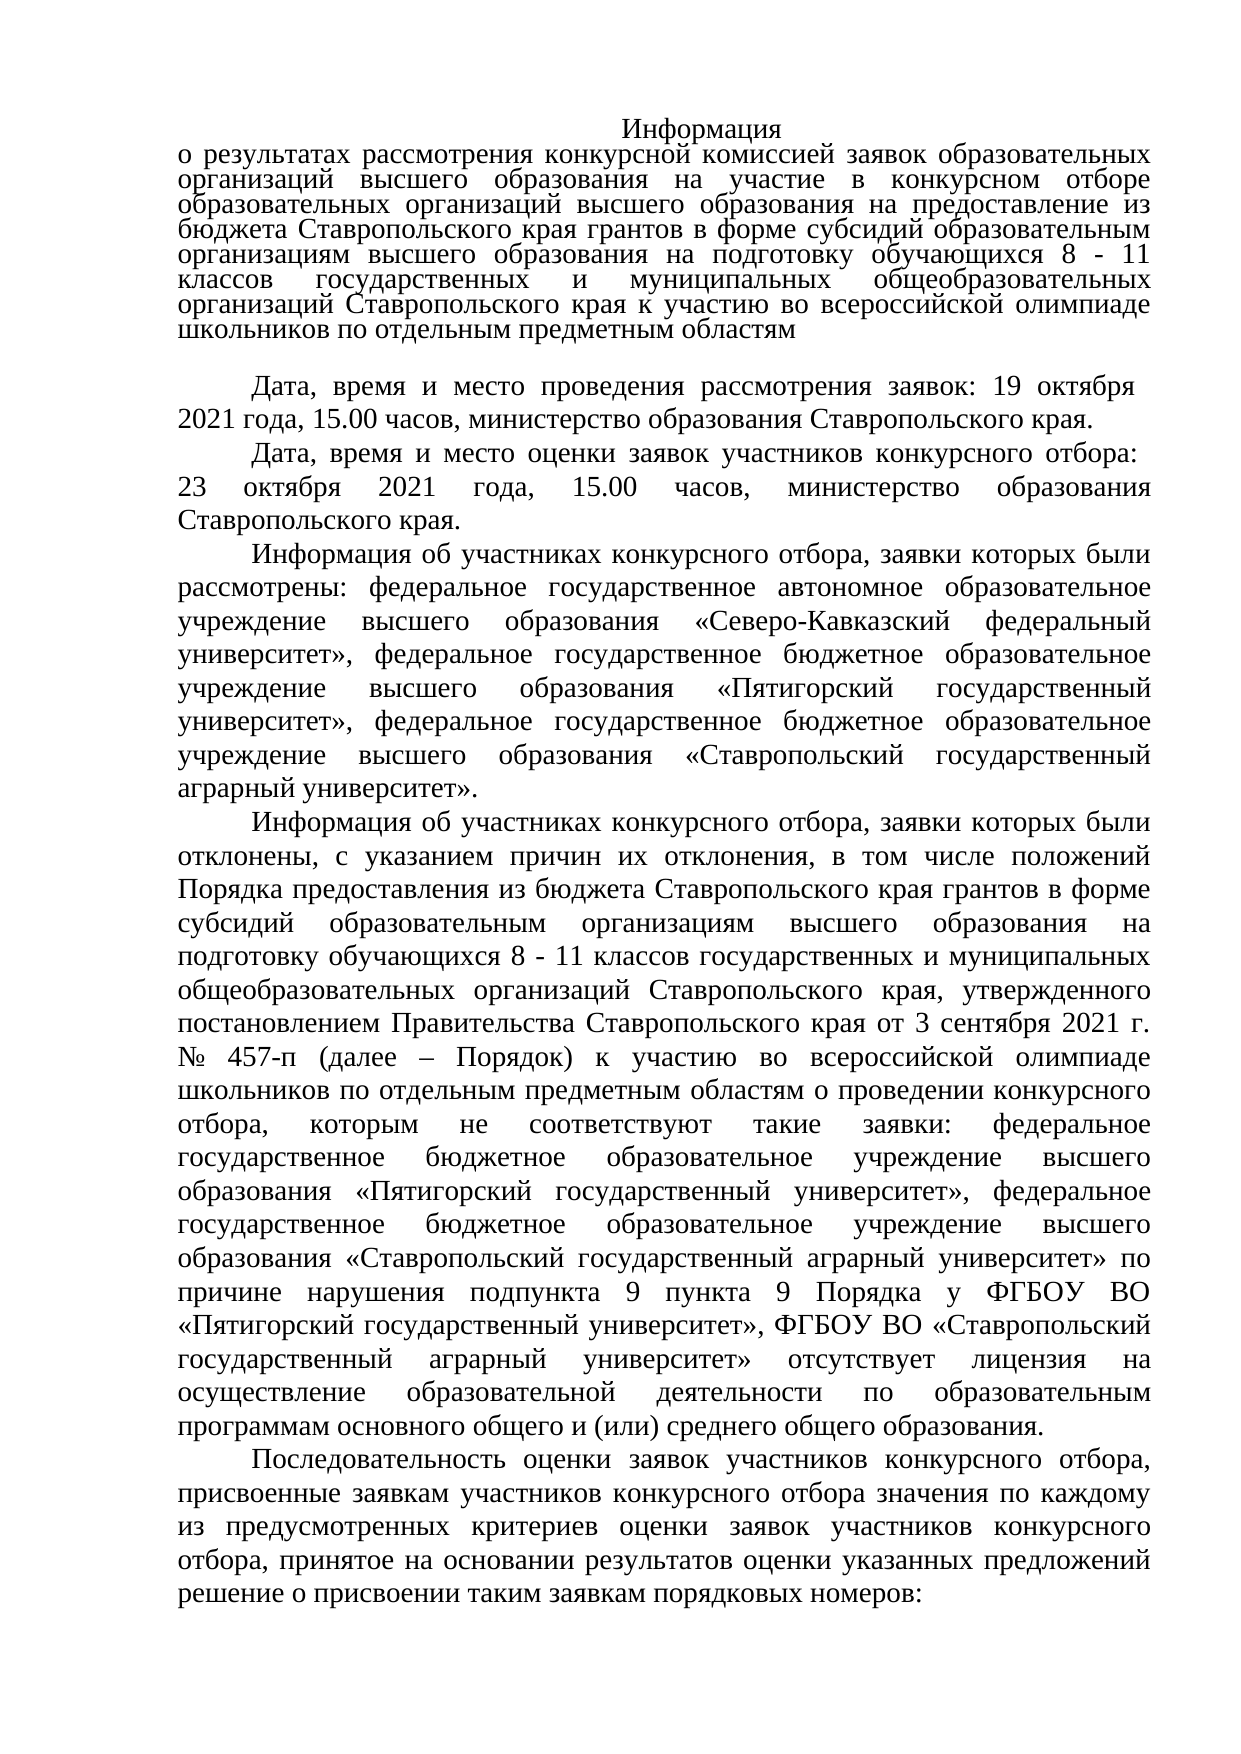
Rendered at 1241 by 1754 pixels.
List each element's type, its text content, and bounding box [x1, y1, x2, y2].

text Дата, время и место оценки заявок участников конкурсного отбора: 23 октября 2021 года, 15.00 часов, министерство образования Ставропольского края. [177, 435, 1152, 536]
text Информация [668, 118, 1152, 143]
text Информация об участниках конкурсного отбора, заявки которых были рассмотрены: федеральное государственное автономное образовательное учреждение высшего образования «Северо-Кавказский федеральный университет», федеральное государственное бюджетное образовательное учреждение высшего образования «Пятигорский государственный университет», федеральное государственное бюджетное образовательное учреждение высшего образования «Ставропольский государственный аграрный университет». [177, 536, 1152, 804]
text Информация [177, 118, 665, 143]
text Последовательность оценки заявок участников конкурсного отбора, присвоенные заявкам участников конкурсного отбора значения по каждому из предусмотренных критериев оценки заявок участников конкурсного отбора, принятое на основании результатов оценки указанных предложений решение о присвоении таким заявкам порядковых номеров: [177, 1441, 1152, 1609]
text о результатах рассмотрения конкурсной комиссией заявок образовательных организаций высшего образования на участие в конкурсном отборе образовательных организаций высшего образования на предоставление из бюджета Ставропольского края грантов в форме субсидий образовательным организациям высшего образования на подготовку обучающихся 8 - 11 классов государственных и муниципальных общеобразовательных организаций Ставропольского края к участию во всероссийской олимпиаде школьников по отдельным предметным областям [177, 143, 1152, 343]
text Дата, время и место проведения рассмотрения заявок: 19 октября 2021 года, 15.00 часов, министерство образования Ставропольского края. [177, 368, 1152, 435]
text Информация об участниках конкурсного отбора, заявки которых были отклонены, с указанием причин их отклонения, в том числе положений Порядка предоставления из бюджета Ставропольского края грантов в форме субсидий образовательным организациям высшего образования на подготовку обучающихся 8 - 11 классов государственных и муниципальных общеобразовательных организаций Ставропольского края, утвержденного постановлением Правительства Ставропольского края от 3 сентября 2021 г. № 457-п (далее – Порядок) к участию во всероссийской олимпиаде школьников по отдельным предметным областям о проведении конкурсного отбора, которым не соответствуют такие заявки: федеральное государственное бюджетное образовательное учреждение высшего образования «Пятигорский государственный университет», федеральное государственное бюджетное образовательное учреждение высшего образования «Ставропольский государственный аграрный университет» по причине нарушения подпункта 9 пункта 9 Порядка у ФГБОУ ВО «Пятигорский государственный университет», ФГБОУ ВО «Ставропольский государственный аграрный университет» отсутствует лицензия на осуществление образовательной деятельности по образовательным программам основного общего и (или) среднего общего образования. [177, 804, 1152, 1441]
